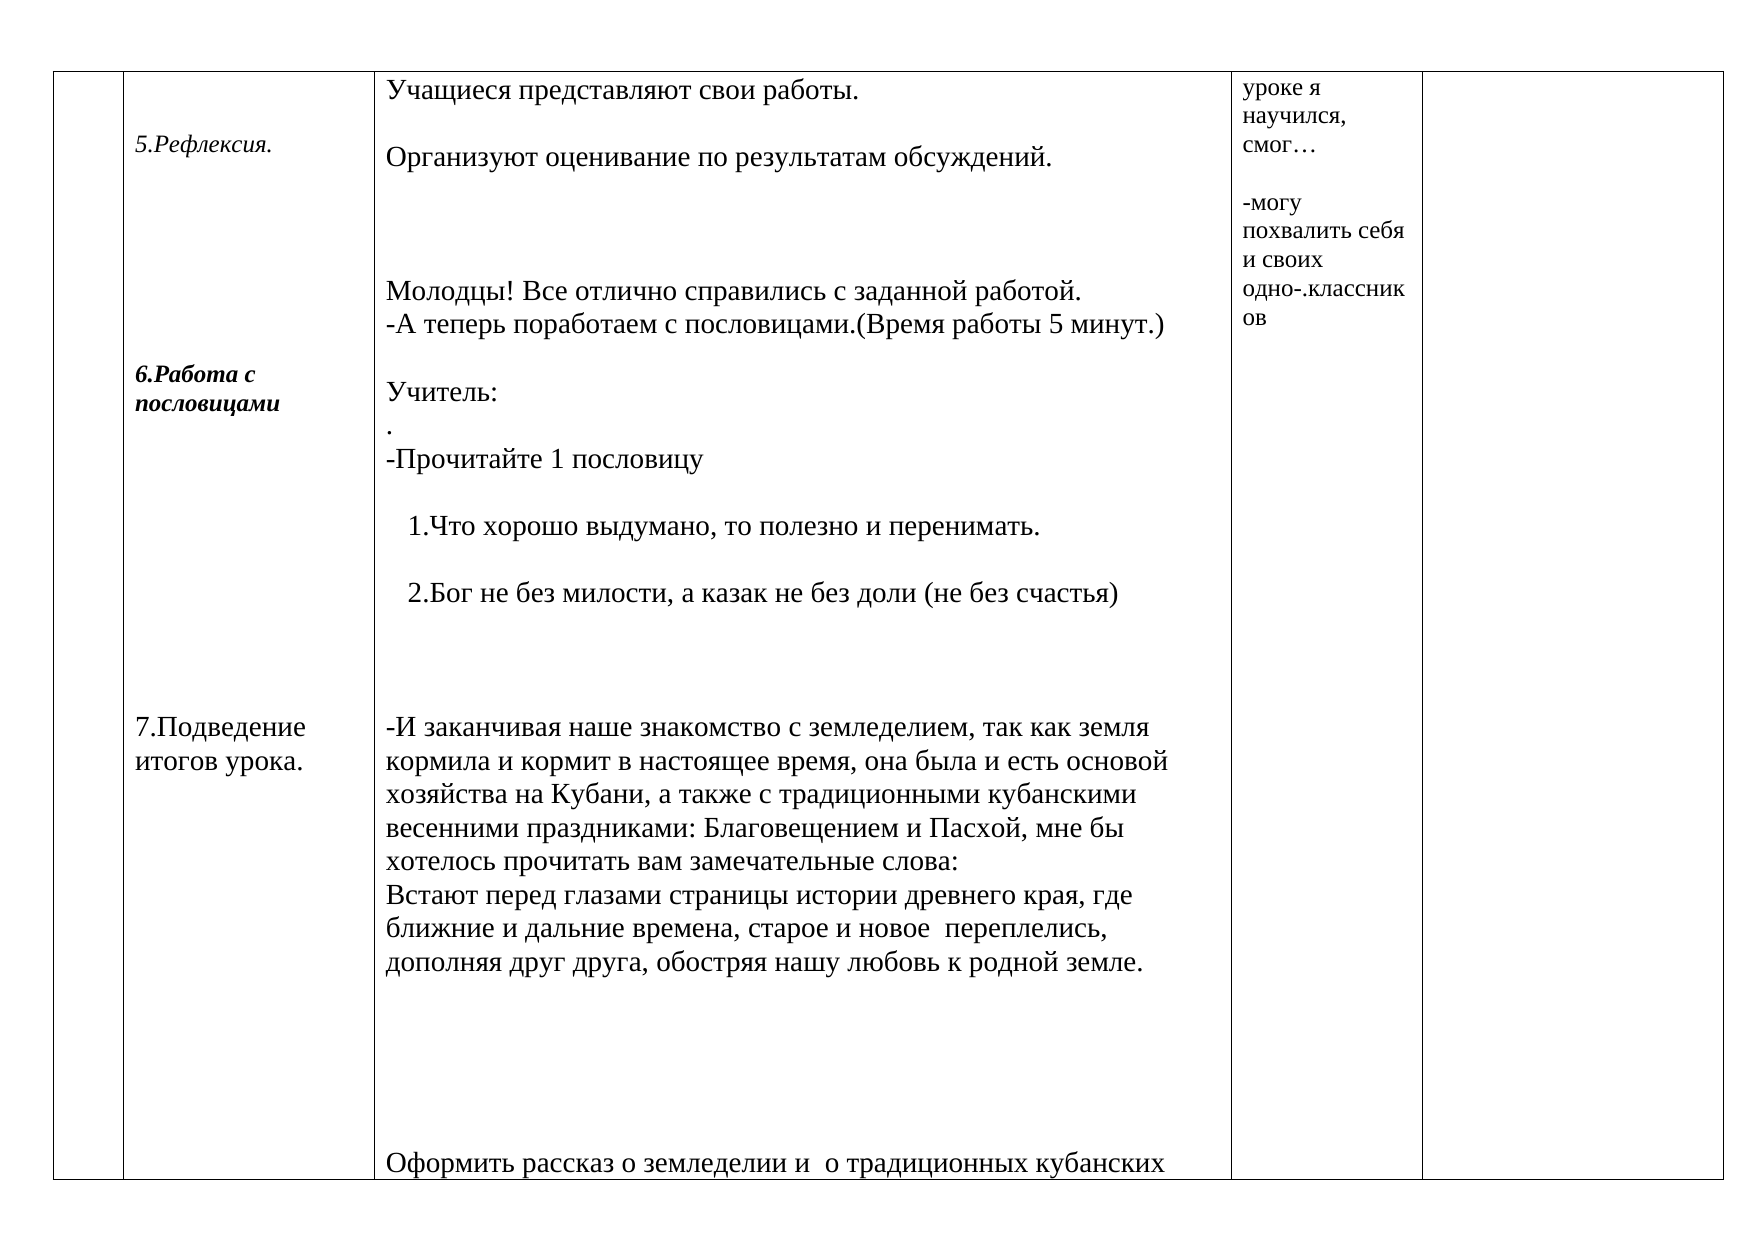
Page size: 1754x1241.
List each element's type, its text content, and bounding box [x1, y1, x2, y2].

table_cell 1 [54, 72, 123, 1179]
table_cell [375, 72, 1231, 1179]
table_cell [1232, 72, 1422, 1179]
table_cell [124, 72, 374, 1179]
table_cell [1423, 72, 1723, 1179]
